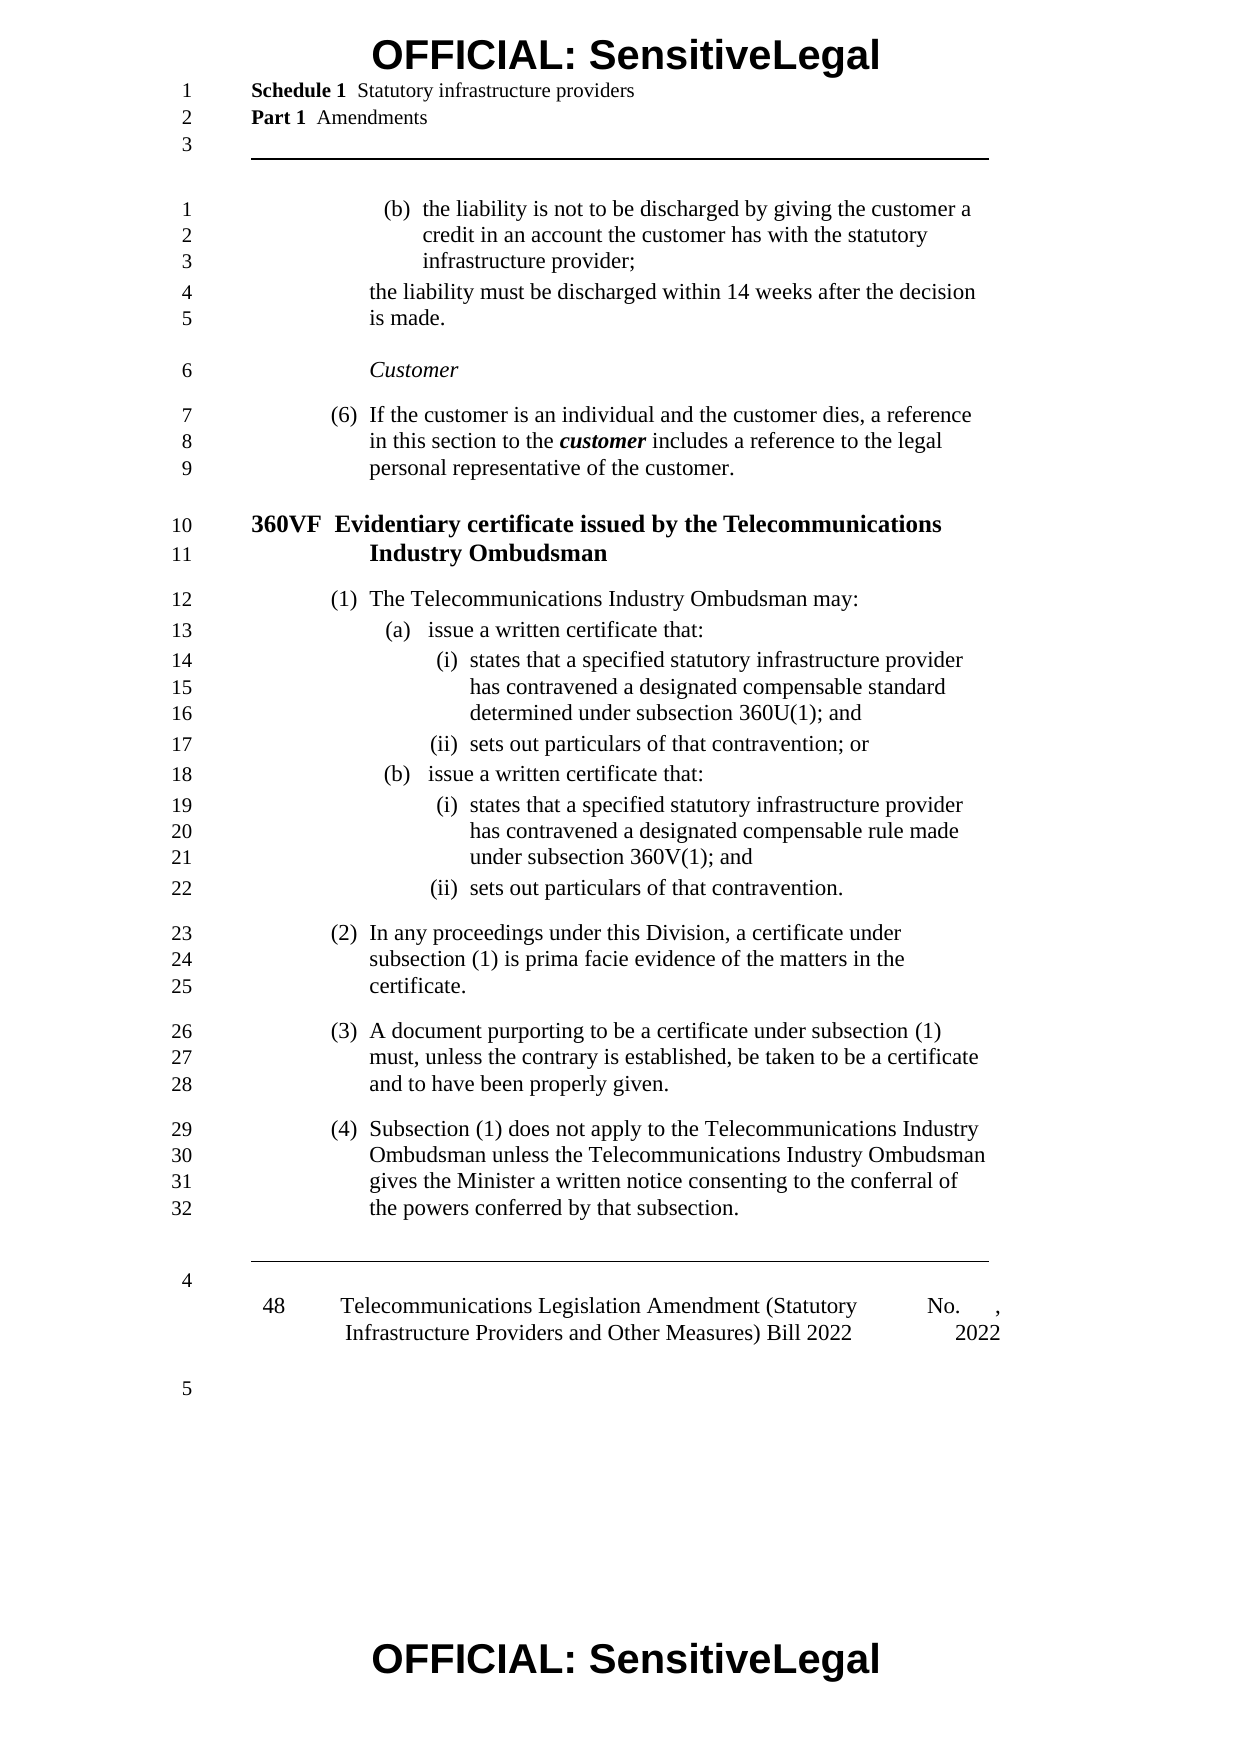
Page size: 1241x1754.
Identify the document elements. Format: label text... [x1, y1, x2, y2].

text (1) The Telecommunications Industry Ombudsman may: [251, 585, 989, 612]
text (a) issue a written certificate that: [251, 616, 989, 642]
text (4) Subsection (1) does not apply to the Telecommunications Industry Ombudsman unless the Telecommunications Industry Ombudsman gives the Minister a written notice consenting to the conferral of the powers conferred by that subsection. [251, 1115, 989, 1220]
text (i) states that a specified statutory infrastructure provider has contravened a designated compensable standard determined under subsection 360U(1); and [251, 646, 989, 726]
text the liability must be discharged within 14 weeks after the decision is made. [369, 278, 989, 331]
text Customer [369, 356, 989, 382]
text (b) issue a written certificate that: [251, 760, 989, 787]
text (3) A document purporting to be a certificate under subsection (1) must, unless the contrary is established, be taken to be a certificate and to have been properly given. [251, 1017, 989, 1096]
text (ii) sets out particulars of that contravention; or [251, 730, 989, 756]
text (6) If the customer is an individual and the customer dies, a reference in this section to the customer includes a reference to the legal personal representative of the customer. [251, 401, 989, 480]
text (i) states that a specified statutory infrastructure provider has contravened a designated compensable rule made under subsection 360V(1); and [251, 791, 989, 870]
text (ii) sets out particulars of that contravention. [251, 874, 989, 900]
text (b) the liability is not to be discharged by giving the customer a credit in an account the customer has with the statutory infrastructure provider; [251, 195, 989, 274]
text 360VF Evidentiary certificate issued by the Telecommunications Industry Ombudsman [251, 509, 989, 567]
text (2) In any proceedings under this Division, a certificate under subsection (1) is prima facie evidence of the matters in the certificate. [251, 919, 989, 998]
